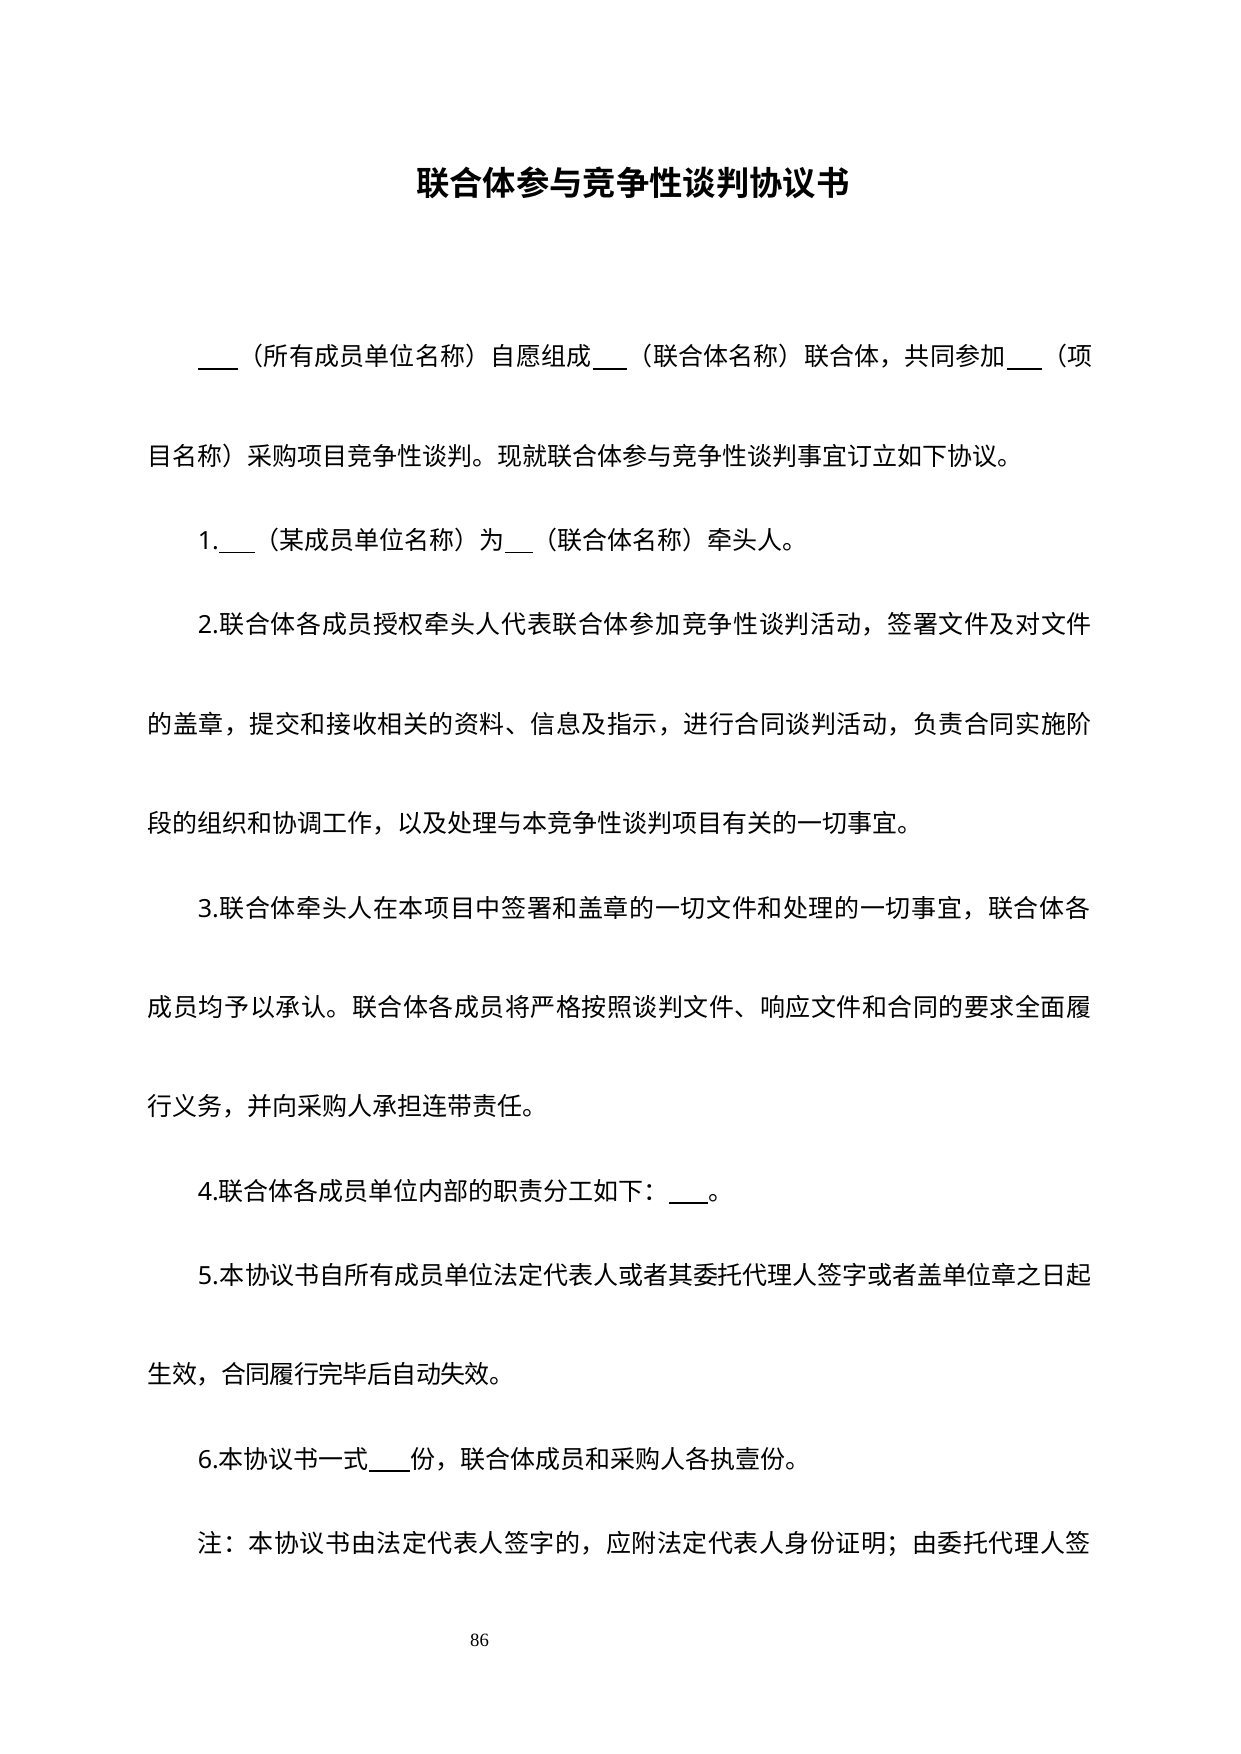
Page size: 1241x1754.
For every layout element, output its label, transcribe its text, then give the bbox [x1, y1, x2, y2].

text 4.联合体各成员单位内部的职责分工如下： 。 [148, 1156, 1093, 1222]
text 6.本协议书一式 份，联合体成员和采购人各执壹份。 [148, 1424, 1093, 1491]
text 3.联合体牵头人在本项目中签署和盖章的一切文件和处理的一切事宜，联合体各成员均予以承认。联合体各成员将严格按照谈判文件、响应文件和合同的要求全面履行义务，并向采购人承担连带责任。 [148, 873, 1093, 1138]
text 5.本协议书自所有成员单位法定代表人或者其委托代理人签字或者盖单位章之日起生效，合同履行完毕后自动失效。 [148, 1241, 1093, 1406]
text 2.联合体各成员授权牵头人代表联合体参加竞争性谈判活动，签署文件及对文件的盖章，提交和接收相关的资料、信息及指示，进行合同谈判活动，负责合同实施阶段的组织和协调工作，以及处理与本竞争性谈判项目有关的一切事宜。 [148, 590, 1093, 855]
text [148, 148, 1093, 214]
text （所有成员单位名称）自愿组成 （联合体名称）联合体，共同参加 （项目名称）采购项目竞争性谈判。现就联合体参与竞争性谈判事宜订立如下协议。 [148, 322, 1093, 487]
text 1. （某成员单位名称）为 （联合体名称）牵头人。 [148, 506, 1093, 572]
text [148, 1509, 1093, 1575]
